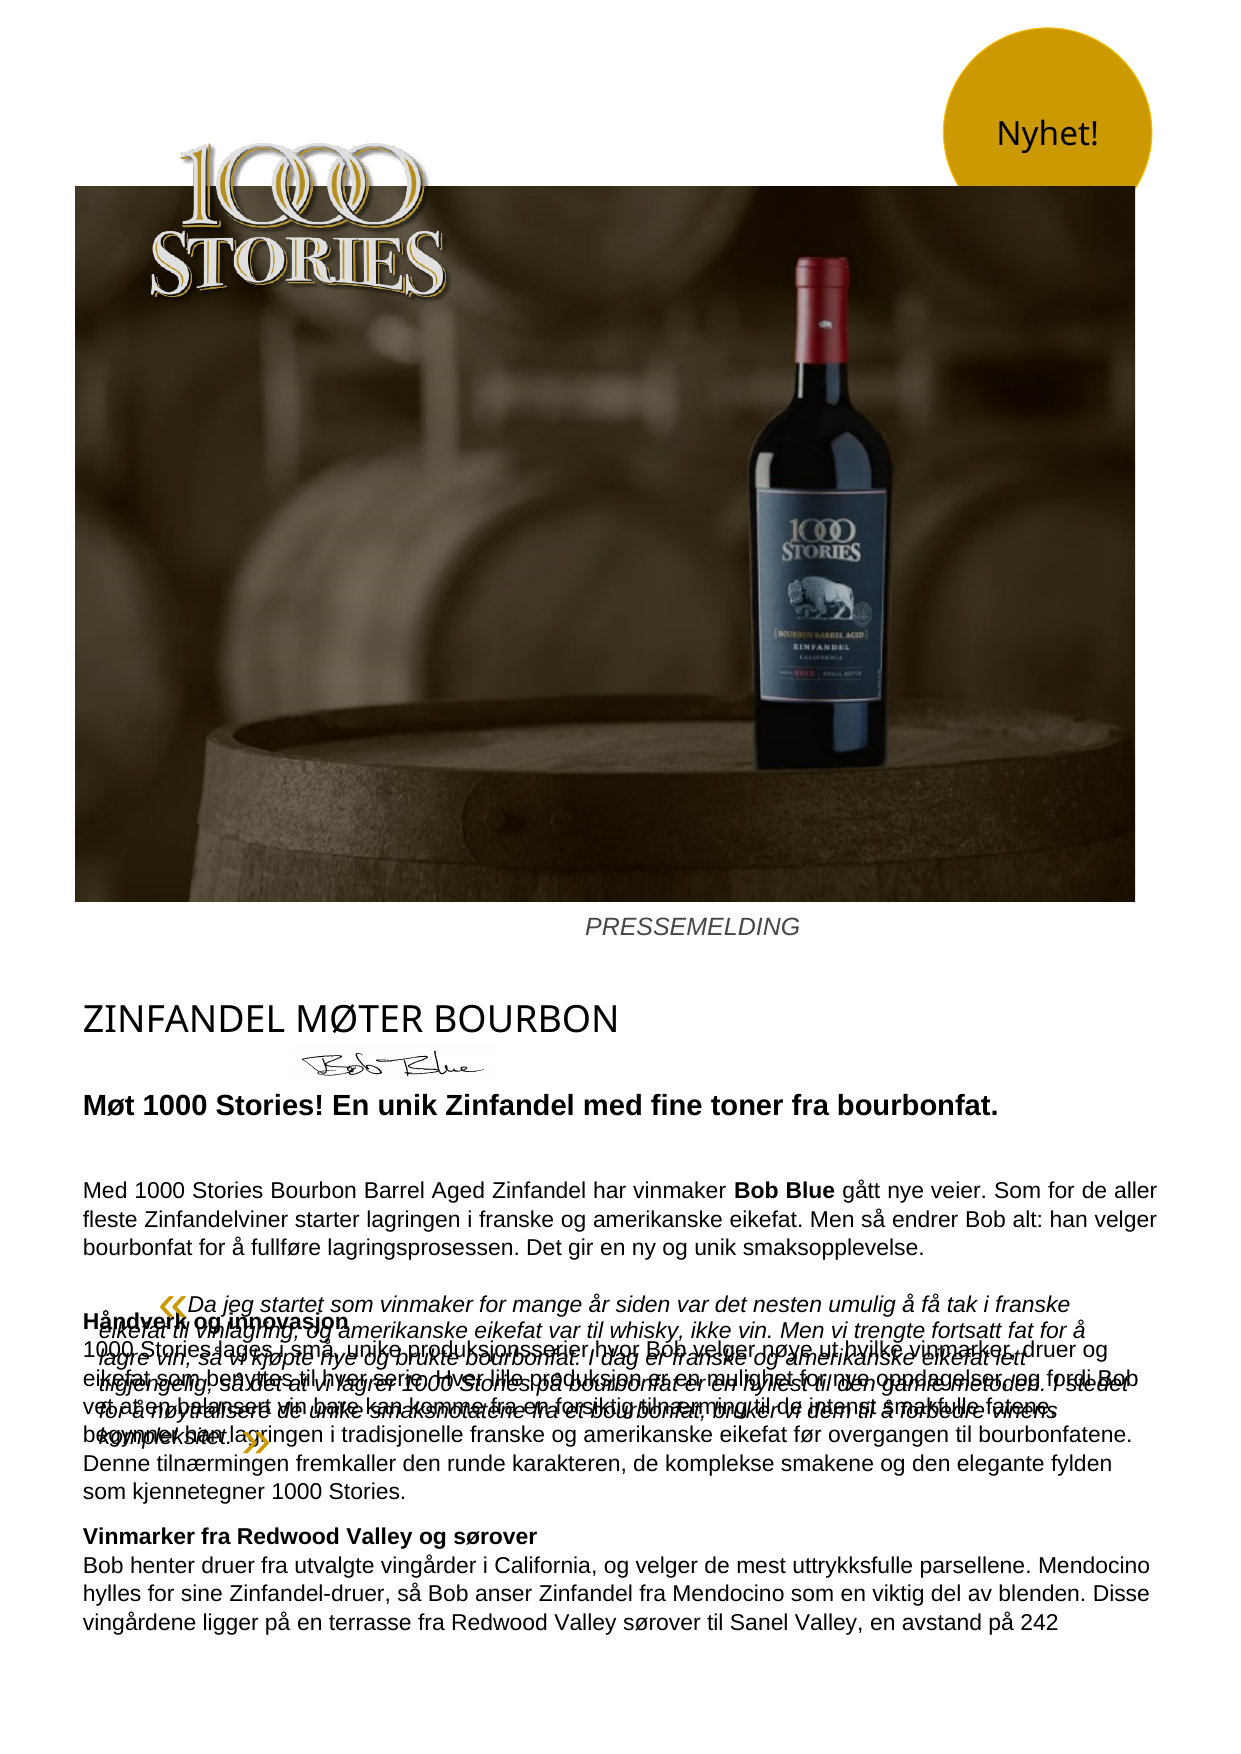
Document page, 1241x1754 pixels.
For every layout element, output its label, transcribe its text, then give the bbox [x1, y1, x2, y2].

text Med 1000 Stories Bourbon Barrel Aged Zinfandel har vinmaker Bob Blue gått nye veier. Som for de aller fleste Zinfandelviner starter lagringen i franske og amerikanske eikefat. Men så endrer Bob alt: han velger bourbonfat for å fullføre lagringsprosessen. Det gir en ny og unik smaksopplevelse. [83, 1177, 1157, 1260]
text ZINFANDEL MØTER BOURBON [83, 992, 1157, 1043]
picture [292, 1043, 495, 1083]
text Håndverk og innovasjon 1000 Stories lages i små, unike produksjonsserier hvor Bob velger nøye ut hvilke vinmarker, druer og eikefat som benyttes til hver serie. Hver lille produksjon er en mulighet for nye oppdagelser, og fordi Bob vet at en balansert vin bare kan komme fra en forsiktig tilnærming til de intenst smakfulle fatene, begynner han lagringen i tradisjonelle franske og amerikanske eikefat før overgangen til bourbonfatene. Denne tilnærmingen fremkaller den runde karakteren, de komplekse smakene og den elegante fylden som kjennetegner 1000 Stories. [83, 1279, 1157, 1504]
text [83, 1523, 1157, 1635]
picture [75, 143, 1136, 902]
text Møt 1000 Stories! En unik Zinfandel med fine toner fra bourbonfat. [83, 1088, 1157, 1122]
